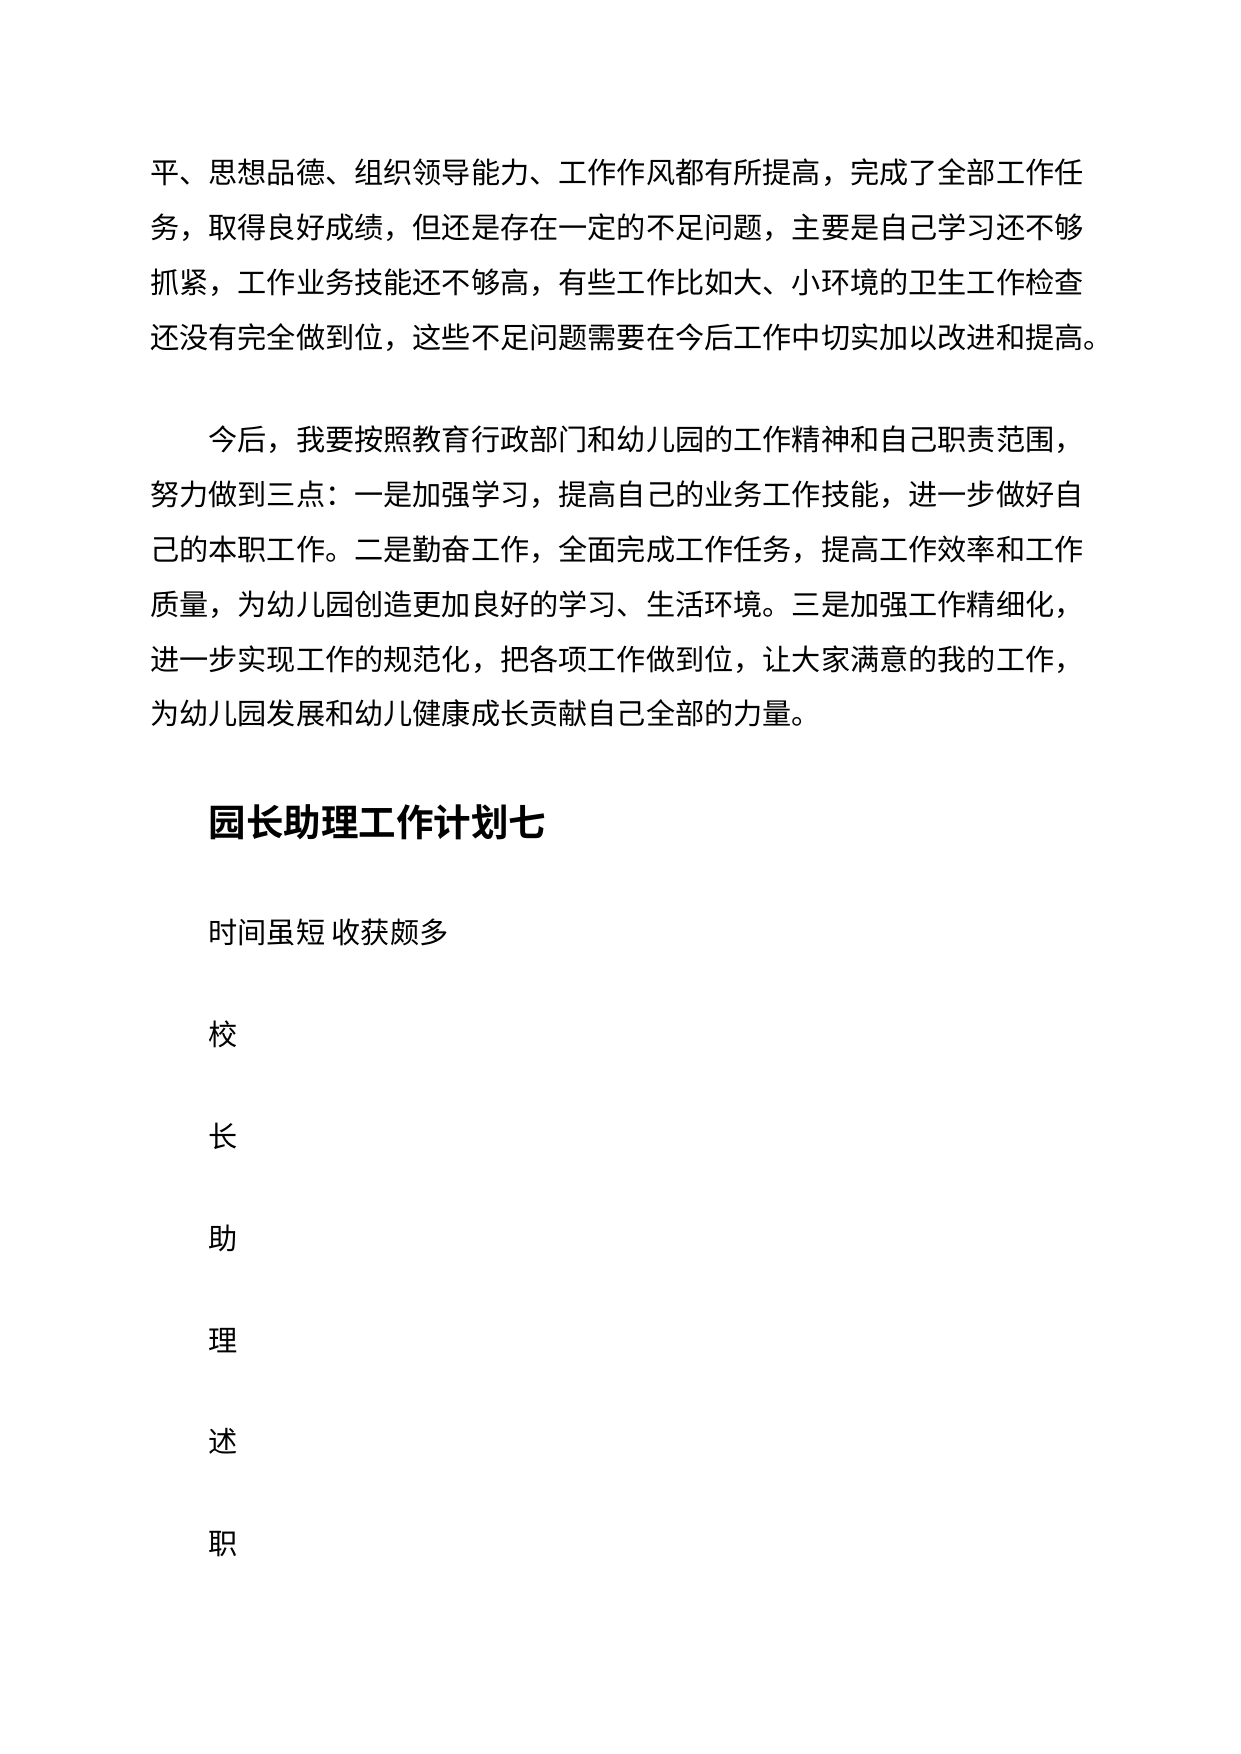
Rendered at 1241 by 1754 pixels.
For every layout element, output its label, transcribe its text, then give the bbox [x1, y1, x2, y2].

text 助 [150, 1215, 1090, 1258]
text 今后，我要按照教育行政部门和幼儿园的工作精神和自己职责范围，努力做到三点：一是加强学习，提高自己的业务工作技能，进一步做好自己的本职工作。二是勤奋工作，全面完成工作任务，提高工作效率和工作质量，为幼儿园创造更加良好的学习、生活环境。三是加强工作精细化，进一步实现工作的规范化，把各项工作做到位，让大家满意的我的工作，为幼儿园发展和幼儿健康成长贡献自己全部的力量。 [150, 416, 1090, 733]
text 职 [150, 1521, 1090, 1563]
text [150, 150, 1090, 357]
text 校 [150, 1012, 1090, 1054]
text 园长助理工作计划七 [150, 793, 1090, 847]
text 时间虽短 收获颇多 [150, 910, 1090, 952]
text 述 [150, 1419, 1090, 1461]
text 长 [150, 1114, 1090, 1156]
text 理 [150, 1317, 1090, 1359]
